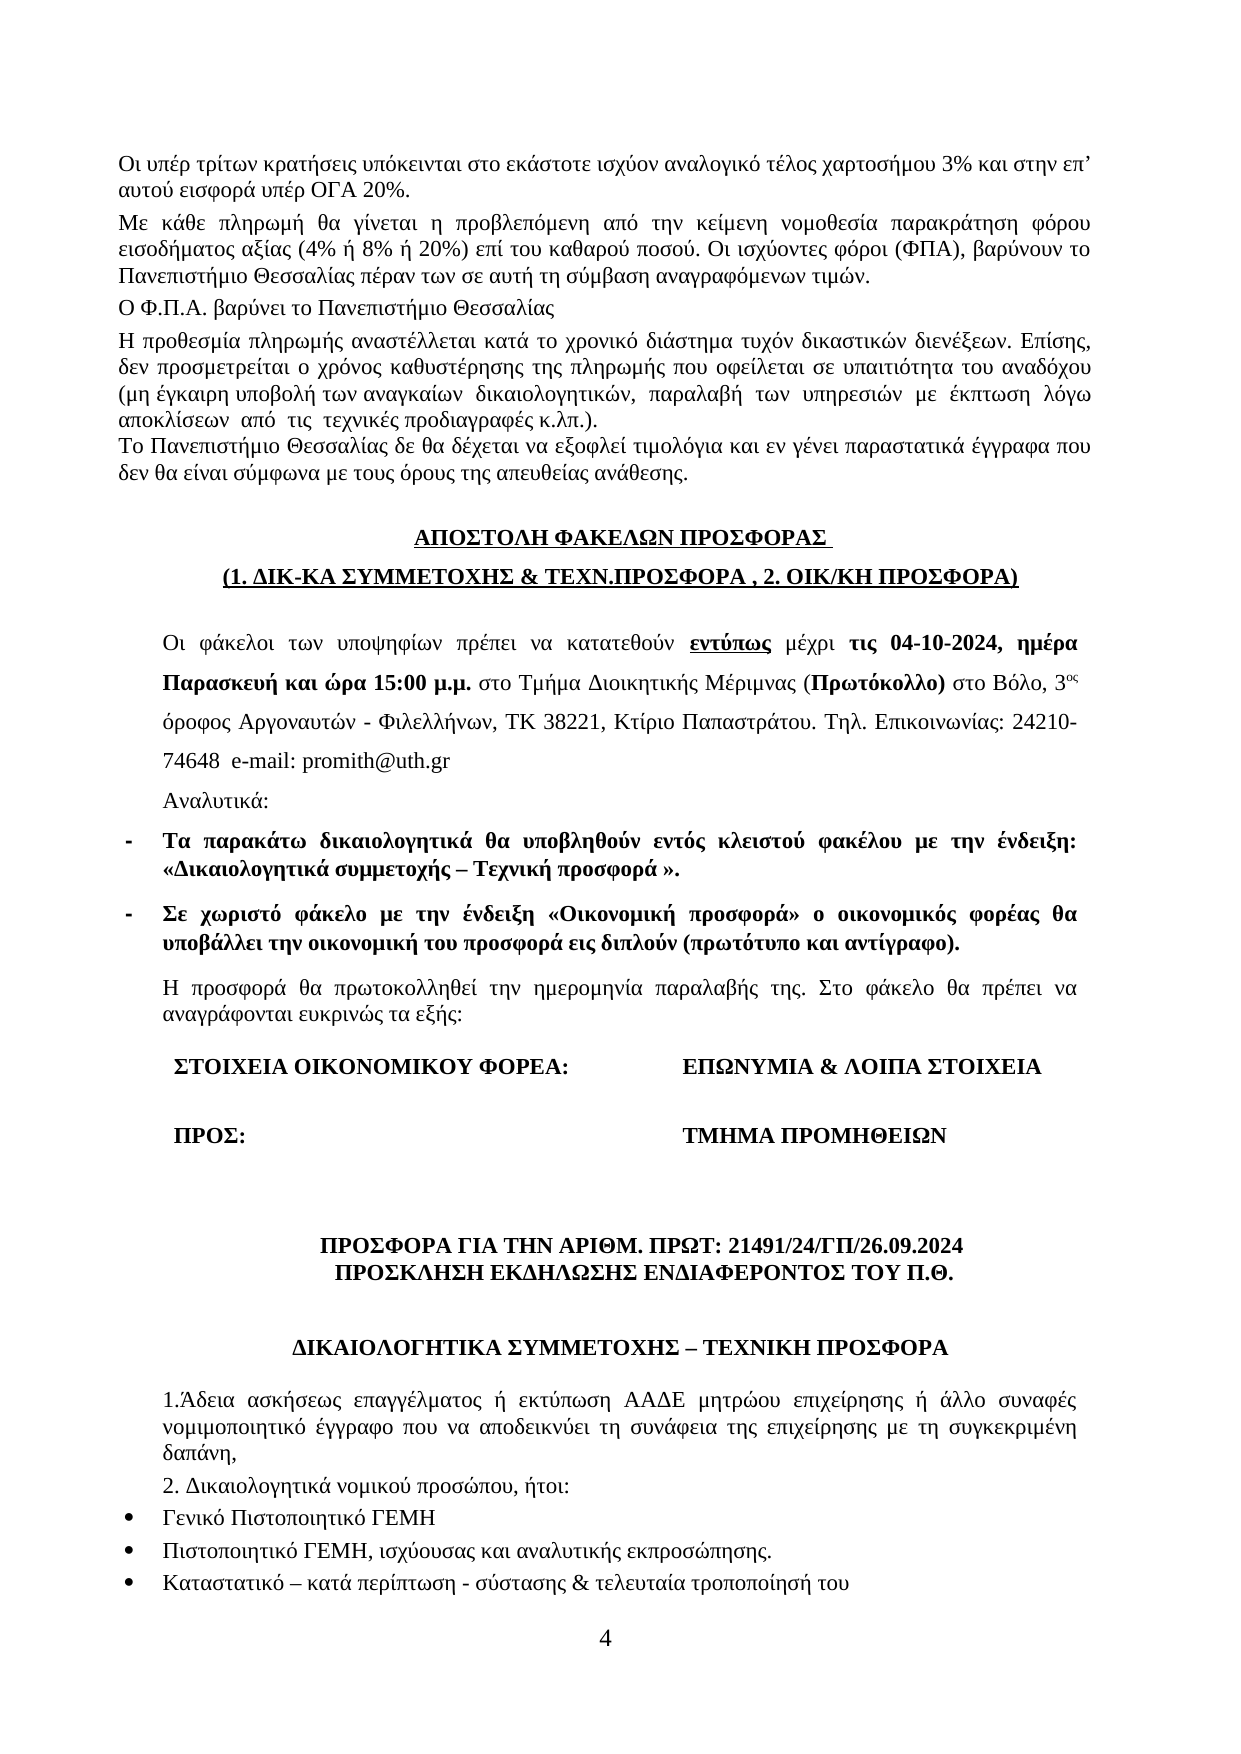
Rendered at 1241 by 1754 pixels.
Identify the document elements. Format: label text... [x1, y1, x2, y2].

text Οι φάκελοι των υποψηφίων πρέπει να κατατεθούν εντύπως μέχρι τις 04-10-2024, ημέρα Παρασκευή και ώρα 15:00 μ.μ. στο Τμήμα Διοικητικής Μέριμνας (Πρωτόκολλο) στο Βόλο, 3ος όροφος Αργοναυτών - Φιλελλήνων, ΤΚ 38221, Κτίριο Παπαστράτου. Τηλ. Επικοινωνίας: 24210-74648 e-mail: promith@uth.gr [162, 629, 1078, 774]
text Η προθεσμία πληρωμής αναστέλλεται κατά το χρονικό διάστημα τυχόν δικαστικών διενέξεων. Επίσης, δεν προσμετρείται ο χρόνος καθυστέρησης της πληρωμής που οφείλεται σε υπαιτιότητα του αναδόχου (μη έγκαιρη υποβολή των αναγκαίων δικαιολογητικών, παραλαβή των υπηρεσιών με έκπτωση λόγω αποκλίσεων από τις τεχνικές προδιαγραφές κ.λπ.). [118, 327, 1093, 432]
text 2. Δικαιολογητικά νομικού προσώπου, ήτοι: [162, 1472, 1078, 1498]
text Με κάθε πληρωμή θα γίνεται η προβλεπόμενη από την κείμενη νομοθεσία παρακράτηση φόρου εισοδήματος αξίας (4% ή 8% ή 20%) επί του καθαρού ποσού. Οι ισχύοντες φόροι (ΦΠΑ), βαρύνουν το Πανεπιστήμιο Θεσσαλίας πέραν των σε αυτή τη σύμβαση αναγραφόμενων τιμών. [118, 209, 1093, 288]
text Ο Φ.Π.Α. βαρύνει το Πανεπιστήμιο Θεσσαλίας [118, 294, 1093, 321]
list Σε χωριστό φάκελο με την ένδειξη «Οικονομική προσφορά» ο οικονομικός φορέας θα υποβάλλει την οικονομική του προσφορά εις διπλούν (πρωτότυπο και αντίγραφο). [125, 900, 1078, 955]
list Τα παρακάτω δικαιολογητικά θα υποβληθούν εντός κλειστού φακέλου με την ένδειξη: «Δικαιολογητικά συμμετοχής – Τεχνική προσφορά ». [125, 827, 1078, 881]
text ΔΙΚΑΙΟΛΟΓΗΤΙΚΑ ΣΥΜΜΕΤΟΧΗΣ – ΤΕΧΝΙΚΗ ΠΡΟΣΦΟΡΑ [162, 1334, 1078, 1360]
table_cell ΠΡΟΣ: [118, 1123, 627, 1202]
text (1. ΔΙΚ-ΚΑ ΣΥΜΜΕΤΟΧΗΣ & ΤΕΧΝ.ΠΡΟΣΦΟΡΑ , 2. ΟΙΚ/ΚΗ ΠΡΟΣΦΟΡΑ) [162, 563, 1078, 590]
list Πιστοποιητικό ΓΕΜΗ, ισχύουσας και αναλυτικής εκπροσώπησης. [125, 1537, 1078, 1563]
text 1.Άδεια ασκήσεως επαγγέλματος ή εκτύπωση ΑΑΔΕ μητρώου επιχείρησης ή άλλο συναφές νομιμοποιητικό έγγραφο που να αποδεικνύει τη συνάφεια της επιχείρησης με τη συγκεκριμένη δαπάνη, [162, 1386, 1078, 1465]
list Γενικό Πιστοποιητικό ΓΕΜΗ [125, 1504, 1078, 1531]
table_header ΣΤΟΙΧΕΙΑ ΟΙΚΟΝΟΜΙΚΟΥ ΦΟΡΕΑ: [118, 1053, 627, 1123]
text Η προσφορά θα πρωτοκολληθεί την ημερομηνία παραλαβής της. Στο φάκελο θα πρέπει να αναγράφονται ευκρινώς τα εξής: [162, 974, 1078, 1027]
list Καταστατικό – κατά περίπτωση - σύστασης & τελευταία τροποποίησή του [125, 1569, 1078, 1596]
table_cell ΠΡΟΣΦΟΡΑ ΓΙΑ ΤΗΝ ΑΡΙΘΜ. ΠΡΩΤ: 21491/24/ΓΠ/26.09.2024 ΠΡΟΣΚΛΗΣΗ ΕΚΔΗΛΩΣΗΣ ΕΝΔΙΑΦΕΡΟΝΤΟΣ ΤΟΥ Π.Θ. [118, 1202, 1135, 1307]
text Αναλυτικά: [162, 787, 1078, 813]
text Το Πανεπιστήμιο Θεσσαλίας δε θα δέχεται να εξοφλεί τιμολόγια και εν γένει παραστατικά έγγραφα που δεν θα είναι σύμφωνα με τους όρους της απευθείας ανάθεσης. [118, 432, 1093, 485]
text Οι υπέρ τρίτων κρατήσεις υπόκεινται στο εκάστοτε ισχύον αναλογικό τέλος χαρτοσήμου 3% και στην επ’ αυτού εισφορά υπέρ ΟΓΑ 20%. [118, 150, 1093, 203]
table_header ΕΠΩΝΥΜΙΑ & ΛΟΙΠΑ ΣΤΟΙΧΕΙΑ [627, 1053, 1135, 1123]
text ΑΠΟΣΤΟΛΗ ΦΑΚΕΛΩΝ ΠΡΟΣΦΟΡΑΣ [162, 524, 1078, 550]
table_cell ΤΜΗΜΑ ΠΡΟΜΗΘΕΙΩΝ [627, 1123, 1135, 1202]
